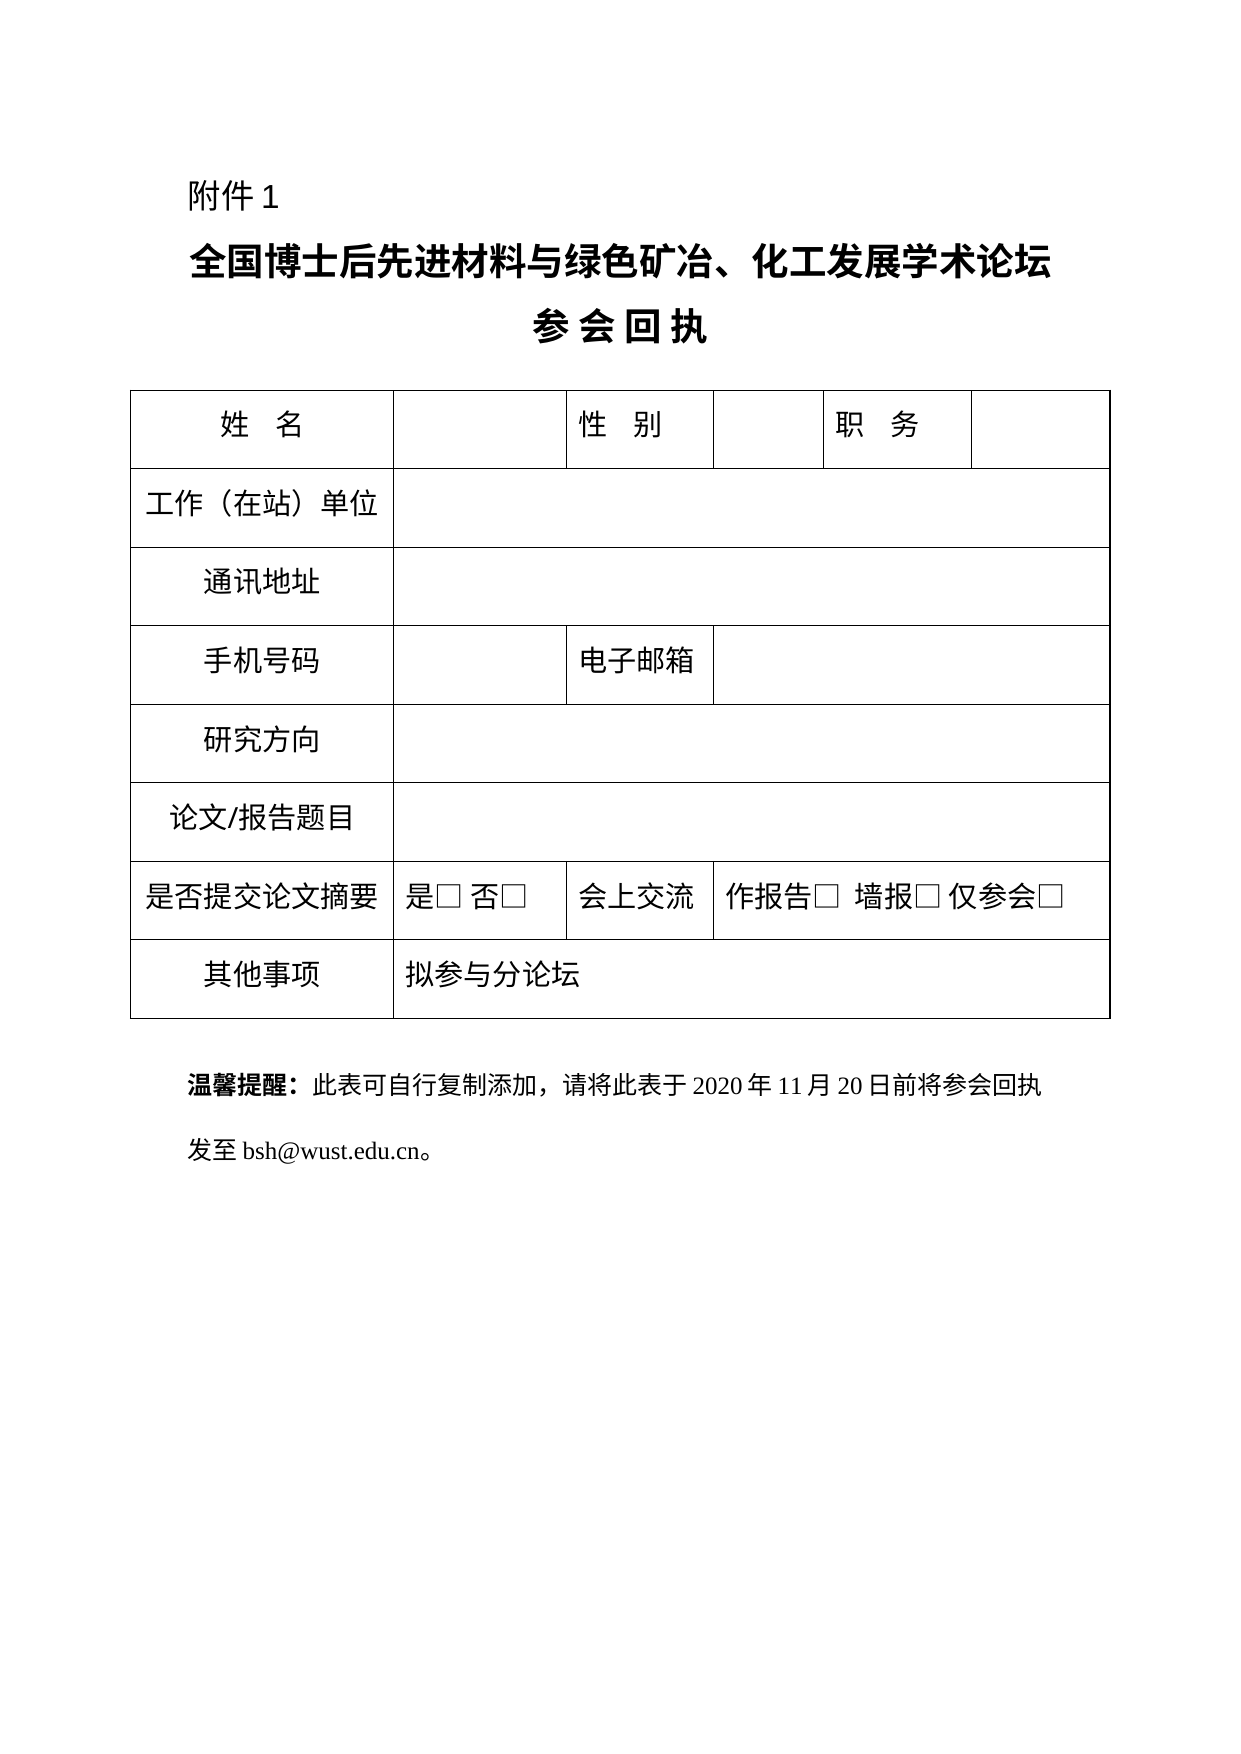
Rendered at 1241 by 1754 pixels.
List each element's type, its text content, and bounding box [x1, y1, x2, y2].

table_header 性 别 [567, 391, 713, 468]
table_cell 是否提交论文摘要 [131, 862, 393, 939]
table_header 职 务 [824, 391, 971, 468]
table_cell 电子邮箱 [567, 626, 713, 704]
table_header 姓 名 [131, 391, 393, 468]
table_cell 论文/报告题目 [131, 783, 393, 861]
table_cell [394, 783, 1109, 861]
table_header [394, 391, 566, 468]
table_cell 通讯地址 [131, 548, 393, 625]
table_cell [394, 626, 566, 704]
table_cell 作报告□ 墙报□ 仅参会□ [714, 862, 1109, 939]
table_cell 拟参与分论坛 [394, 940, 1109, 1018]
table_cell 研究方向 [131, 705, 393, 782]
text 温馨提醒：此表可自行复制添加，请将此表于2020年11月20日前将参会回执发至bsh@wust.edu.cn。 [187, 1051, 1053, 1181]
table_cell 会上交流 [567, 862, 713, 939]
table_cell [394, 548, 1109, 625]
table_cell 工作（在站）单位 [131, 469, 393, 547]
table_cell 手机号码 [131, 626, 393, 704]
text 附件1 [187, 162, 1053, 227]
table_cell 其他事项 [131, 940, 393, 1018]
table_cell [394, 705, 1109, 782]
text 全国博士后先进材料与绿色矿冶、化工发展学术论坛参 会 回 执 [187, 227, 1053, 357]
table_cell 是□ 否□ [394, 862, 566, 939]
table_cell [394, 469, 1109, 547]
table_header [972, 391, 1109, 468]
table_header [714, 391, 823, 468]
table_cell [714, 626, 1109, 704]
